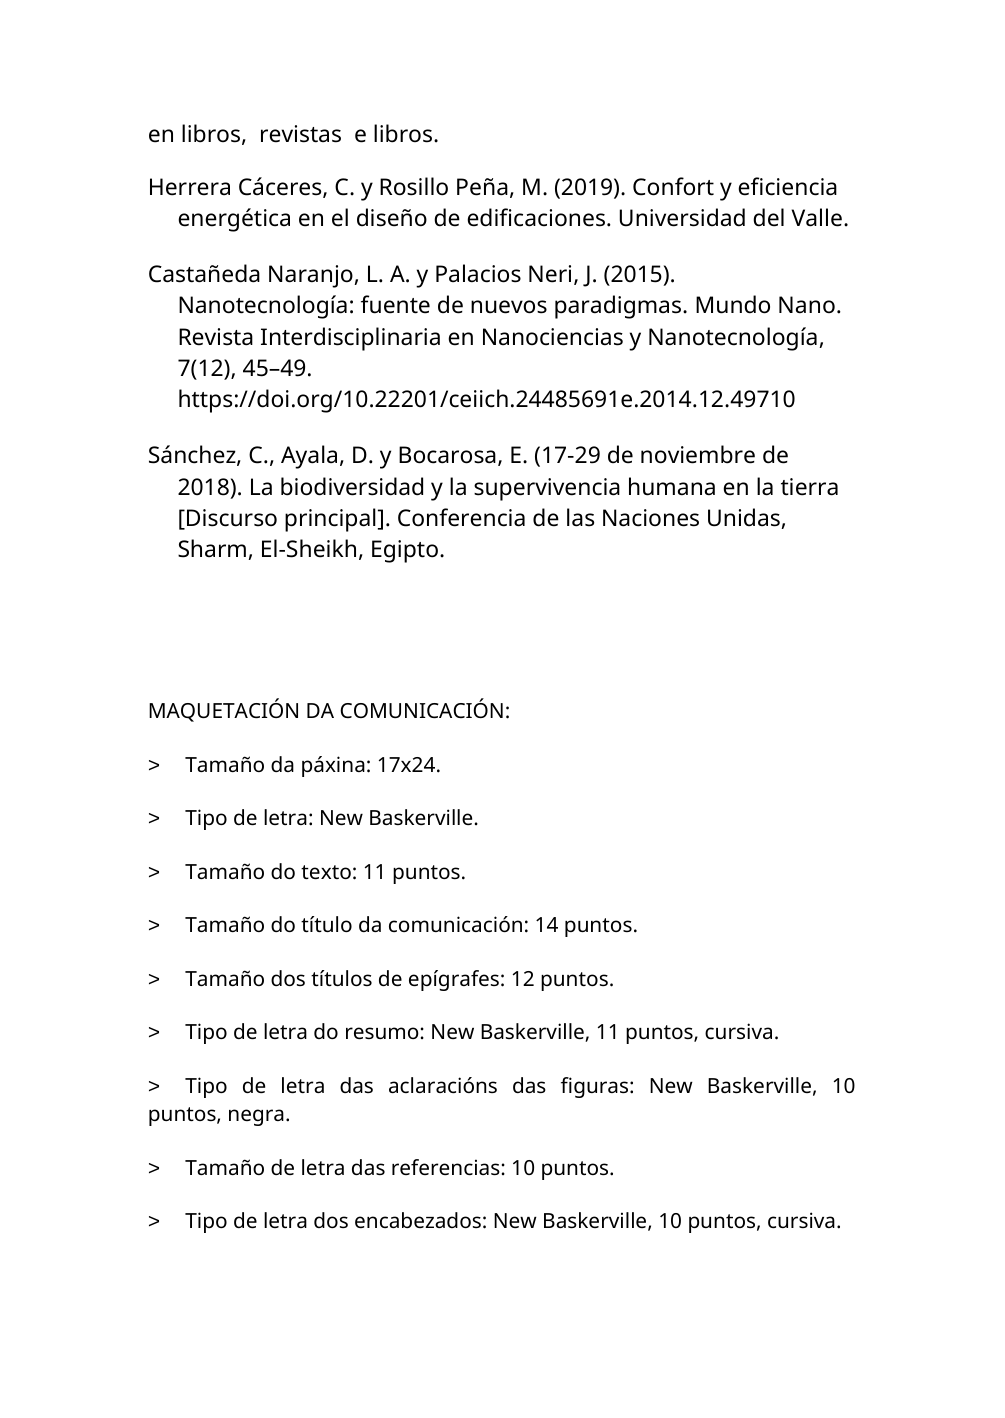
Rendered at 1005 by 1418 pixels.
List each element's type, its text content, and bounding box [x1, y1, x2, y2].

text Castañeda Naranjo, L. A. y Palacios Neri, J. (2015). Nanotecnología: fuente de nuevos paradigmas. Mundo Nano. Revista Interdisciplinaria en Nanociencias y Nanotecnología, 7(12), 45–49. https://doi.org/10.22201/ceiich.24485691e.2014.12.49710 [148, 258, 856, 414]
list Tipo de letra do resumo: New Baskerville, 11 puntos, cursiva. [148, 1017, 856, 1046]
list Tipo de letra dos encabezados: New Baskerville, 10 puntos, cursiva. [148, 1207, 856, 1235]
list Tamaño da páxina: 17x24. [148, 750, 856, 778]
list Tipo de letra das aclaracións das figuras: New Baskerville, 10 puntos, negra. [148, 1071, 856, 1128]
list Tamaño de letra das referencias: 10 puntos. [148, 1153, 856, 1182]
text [148, 118, 856, 149]
list Tipo de letra: New Baskerville. [148, 803, 856, 832]
list Tamaño dos títulos de epígrafes: 12 puntos. [148, 964, 856, 992]
list MAQUETACIÓN DA COMUNICACIÓN: [148, 696, 856, 725]
text Sánchez, C., Ayala, D. y Bocarosa, E. (17-29 de noviembre de 2018). La biodiversidad y la supervivencia humana en la tierra [Discurso principal]. Conferencia de las Naciones Unidas, Sharm, El-Sheikh, Egipto. [148, 439, 856, 564]
text Herrera Cáceres, C. y Rosillo Peña, M. (2019). Confort y eficiencia energética en el diseño de edificaciones. Universidad del Valle. [148, 171, 856, 233]
list Tamaño do texto: 11 puntos. [148, 857, 856, 885]
list Tamaño do título da comunicación: 14 puntos. [148, 910, 856, 939]
